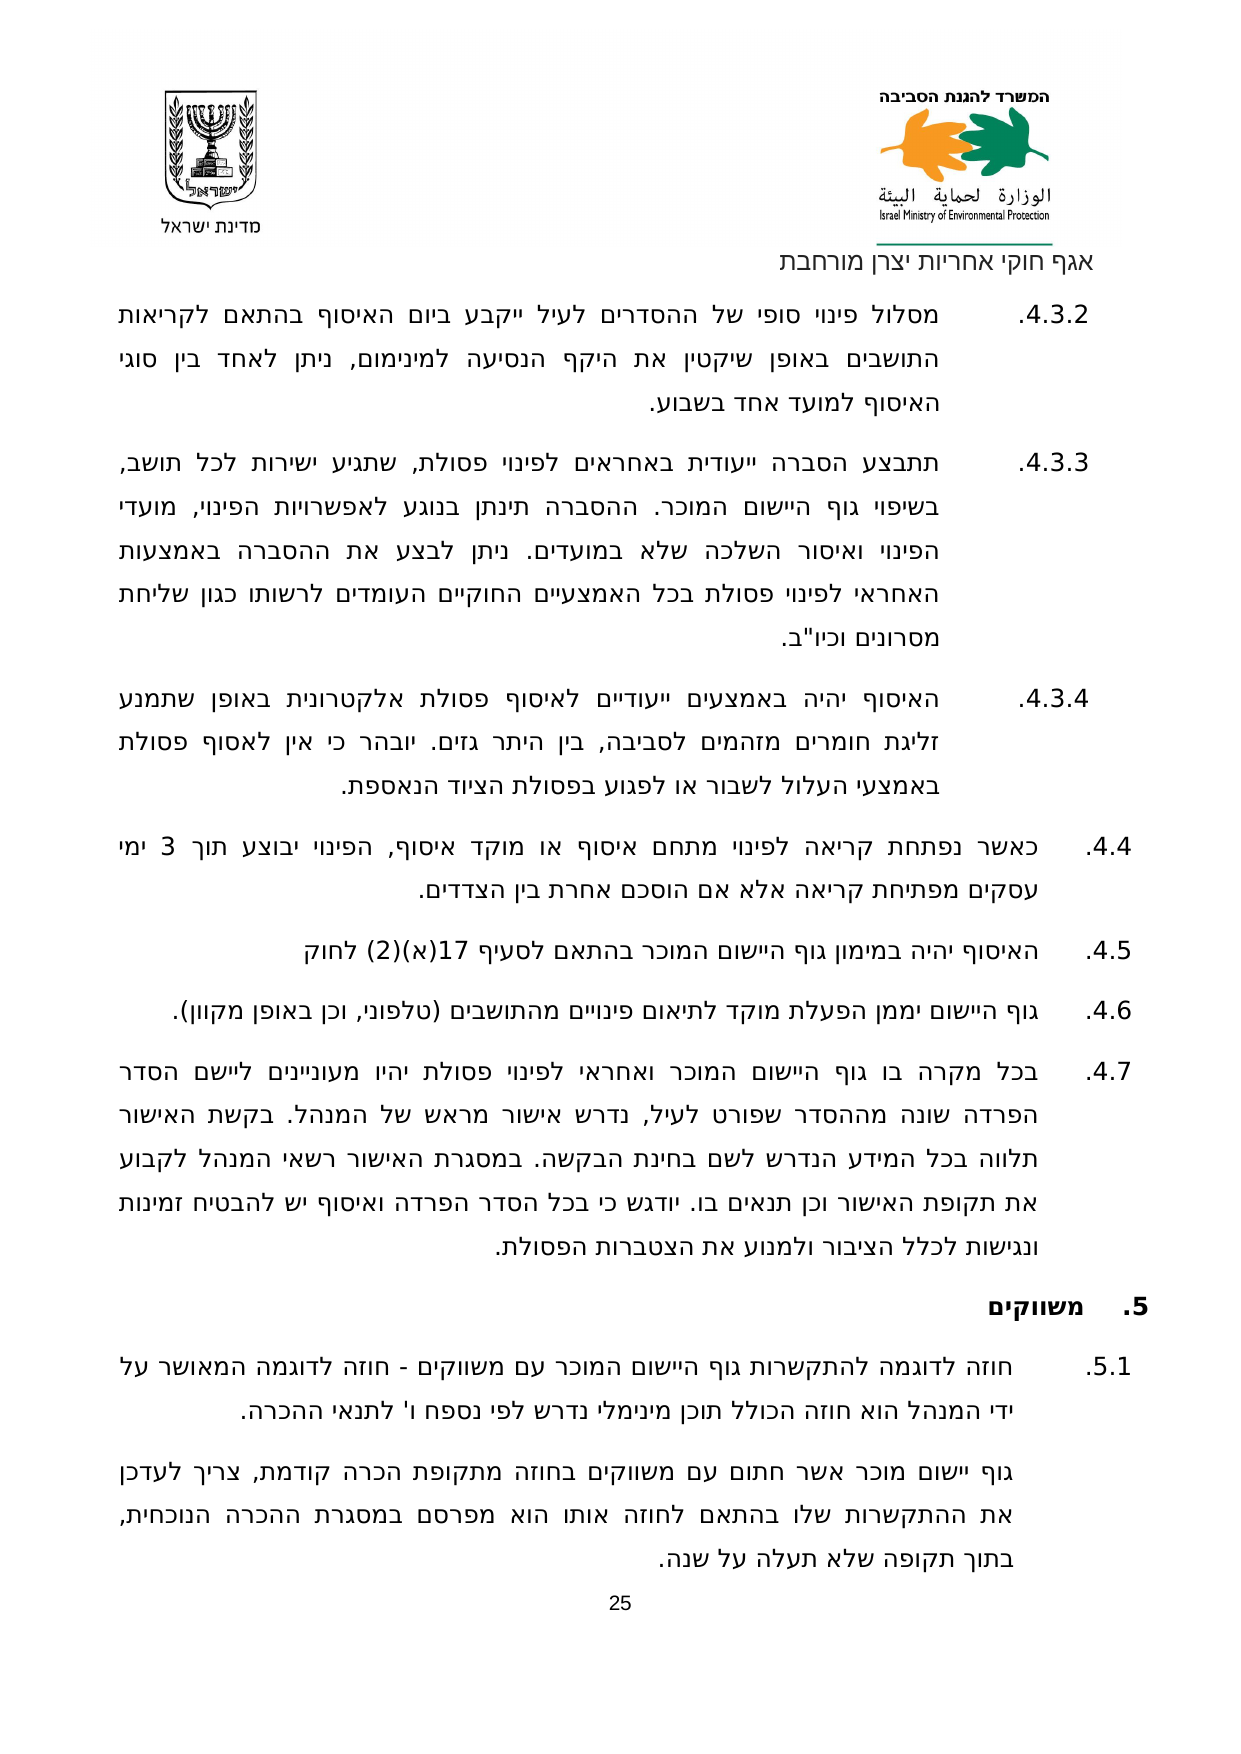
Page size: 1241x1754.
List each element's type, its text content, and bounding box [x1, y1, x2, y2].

subtitle תתבצע הסברה ייעודית באחראים לפינוי פסולת, שתגיע ישירות לכל תושב, בשיפוי גוף היישום המוכר. ההסברה תינתן בנוגע לאפשרויות הפינוי, מועדי הפינוי ואיסור השלכה שלא במועדים. ניתן לבצע את ההסברה באמצעות האחראי לפינוי פסולת בכל האמצעיים החוקיים העומדים לרשותו כגון שליחת מסרונים וכיו"ב. [118, 448, 1018, 652]
list גוף יישום מוכר אשר חתום עם משווקים בחוזה מתקופת הכרה קודמת, צריך לעדכן את ההתקשרות שלו בהתאם לחוזה אותו הוא מפרסם במסגרת ההכרה הנוכחית, בתוך תקופה שלא תעלה על שנה. [118, 1457, 1014, 1573]
subtitle גוף היישום יממן הפעלת מוקד לתיאום פינויים מהתושבים (טלפוני, וכן באופן מקוון). [118, 996, 1084, 1025]
subtitle משווקים [118, 1292, 1122, 1321]
subtitle האיסוף יהיה במימון גוף היישום המוכר בהתאם לסעיף 17(א)(2) לחוק [118, 936, 1084, 965]
subtitle חוזה לדוגמה להתקשרות גוף היישום המוכר עם משווקים - חוזה לדוגמה המאושר על ידי המנהל הוא חוזה הכולל תוכן מינימלי נדרש לפי נספח ו' לתנאי ההכרה. [118, 1352, 1084, 1425]
subtitle כאשר נפתחת קריאה לפינוי מתחם איסוף או מוקד איסוף, הפינוי יבוצע תוך 3 ימי עסקים מפתיחת קריאה אלא אם הוסכם אחרת בין הצדדים. [118, 832, 1084, 904]
subtitle האיסוף יהיה באמצעים ייעודיים לאיסוף פסולת אלקטרונית באופן שתמנע זליגת חומרים מזהמים לסביבה, בין היתר גזים. יובהר כי אין לאסוף פסולת באמצעי העלול לשבור או לפגוע בפסולת הציוד הנאספת. [118, 684, 1018, 800]
subtitle בכל מקרה בו גוף היישום המוכר ואחראי לפינוי פסולת יהיו מעוניינים ליישם הסדר הפרדה שונה מההסדר שפורט לעיל, נדרש אישור מראש של המנהל. בקשת האישור תלווה בכל המידע הנדרש לשם בחינת הבקשה. במסגרת האישור רשאי המנהל לקבוע את תקופת האישור וכן תנאים בו. יודגש כי בכל הסדר הפרדה ואיסוף יש להבטיח זמינות ונגישות לכלל הציבור ולמנוע את הצטברות הפסולת. [118, 1057, 1084, 1261]
subtitle מסלול פינוי סופי של ההסדרים לעיל ייקבע ביום האיסוף בהתאם לקריאות התושבים באופן שיקטין את היקף הנסיעה למינימום, ניתן לאחד בין סוגי האיסוף למועד אחד בשבוע. [118, 300, 1018, 417]
picture [90, 29, 1122, 247]
